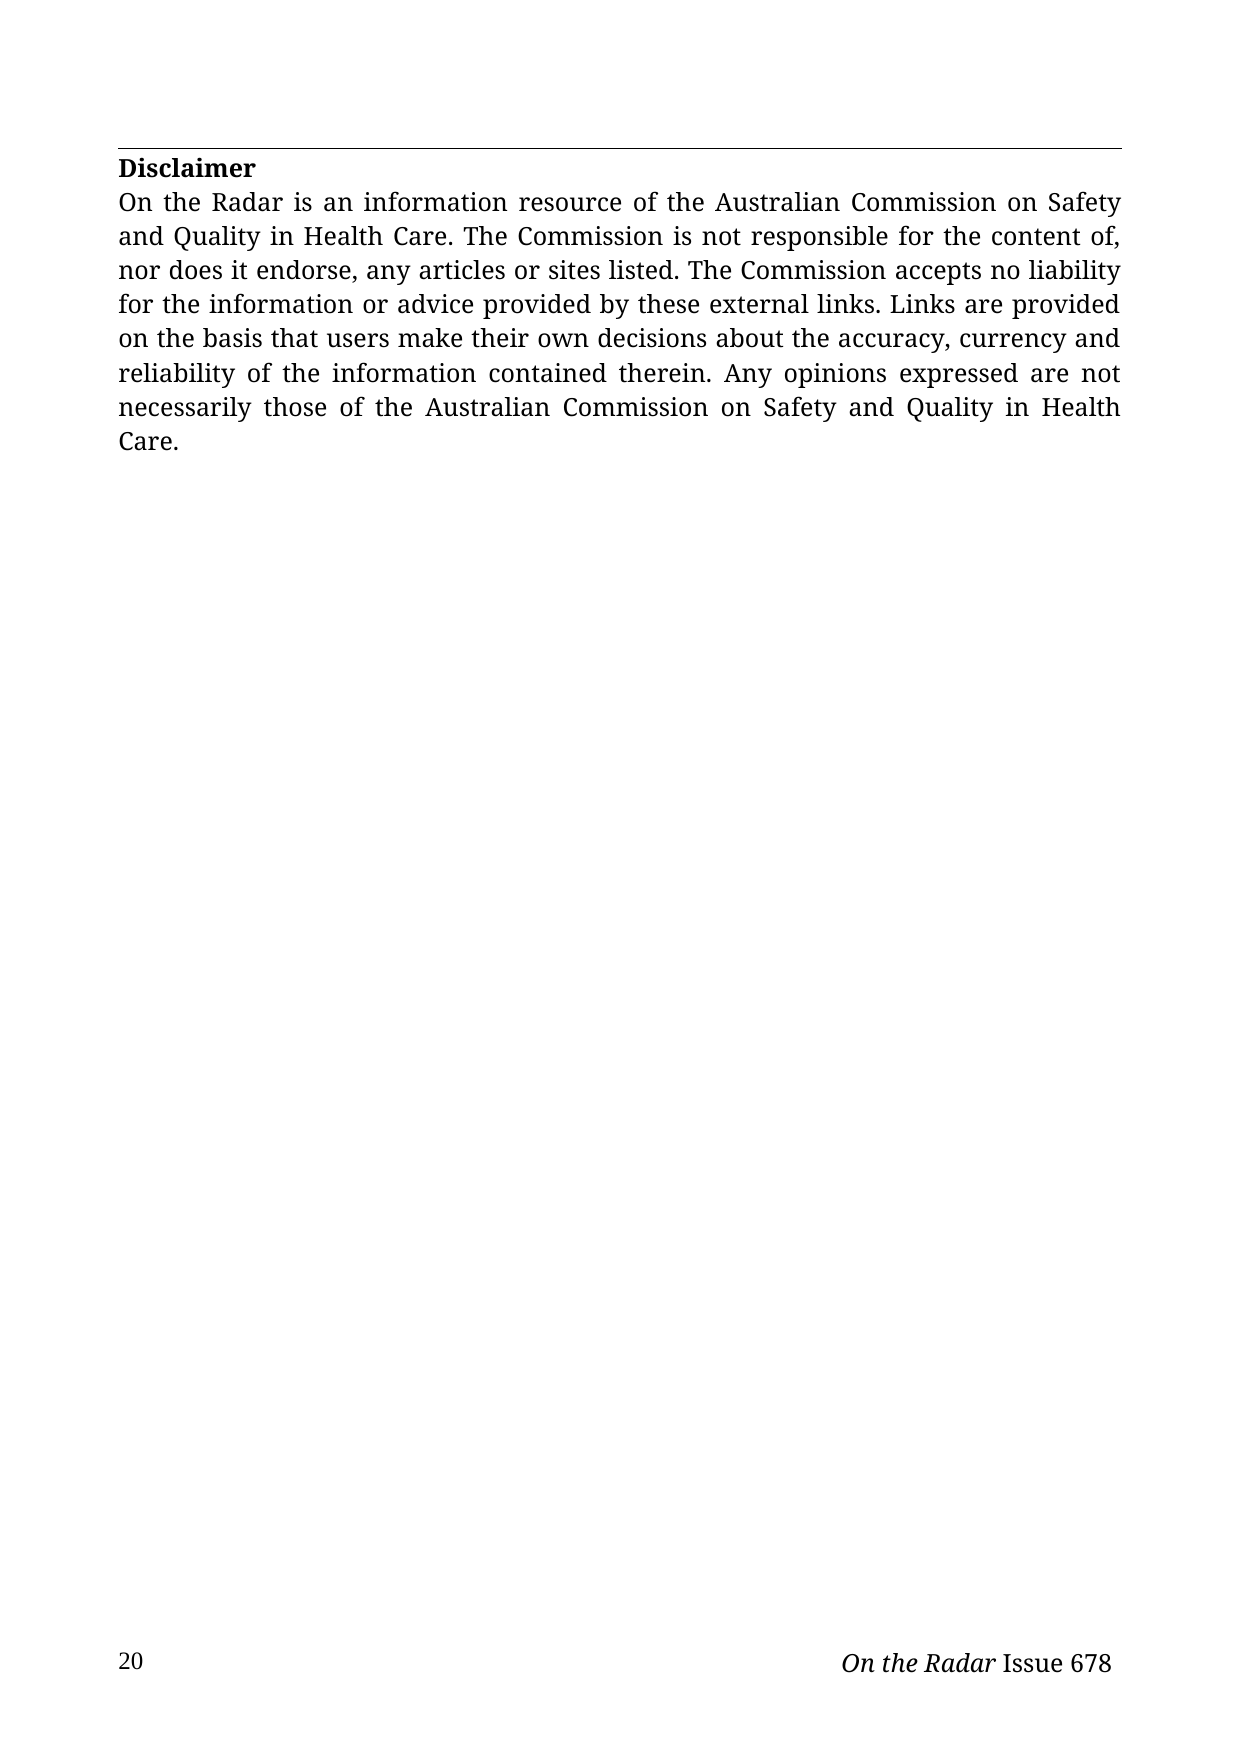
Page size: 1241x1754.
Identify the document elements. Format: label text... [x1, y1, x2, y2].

text On the Radar is an information resource of the Australian Commission on Safety and Quality in Health Care. The Commission is not responsible for the content of, nor does it endorse, any articles or sites listed. The Commission accepts no liability for the information or advice provided by these external links. Links are provided on the basis that users make their own decisions about the accuracy, currency and reliability of the information contained therein. Any opinions expressed are not necessarily those of the Australian Commission on Safety and Quality in Health Care. [118, 185, 1122, 457]
text Disclaimer [118, 149, 1122, 185]
